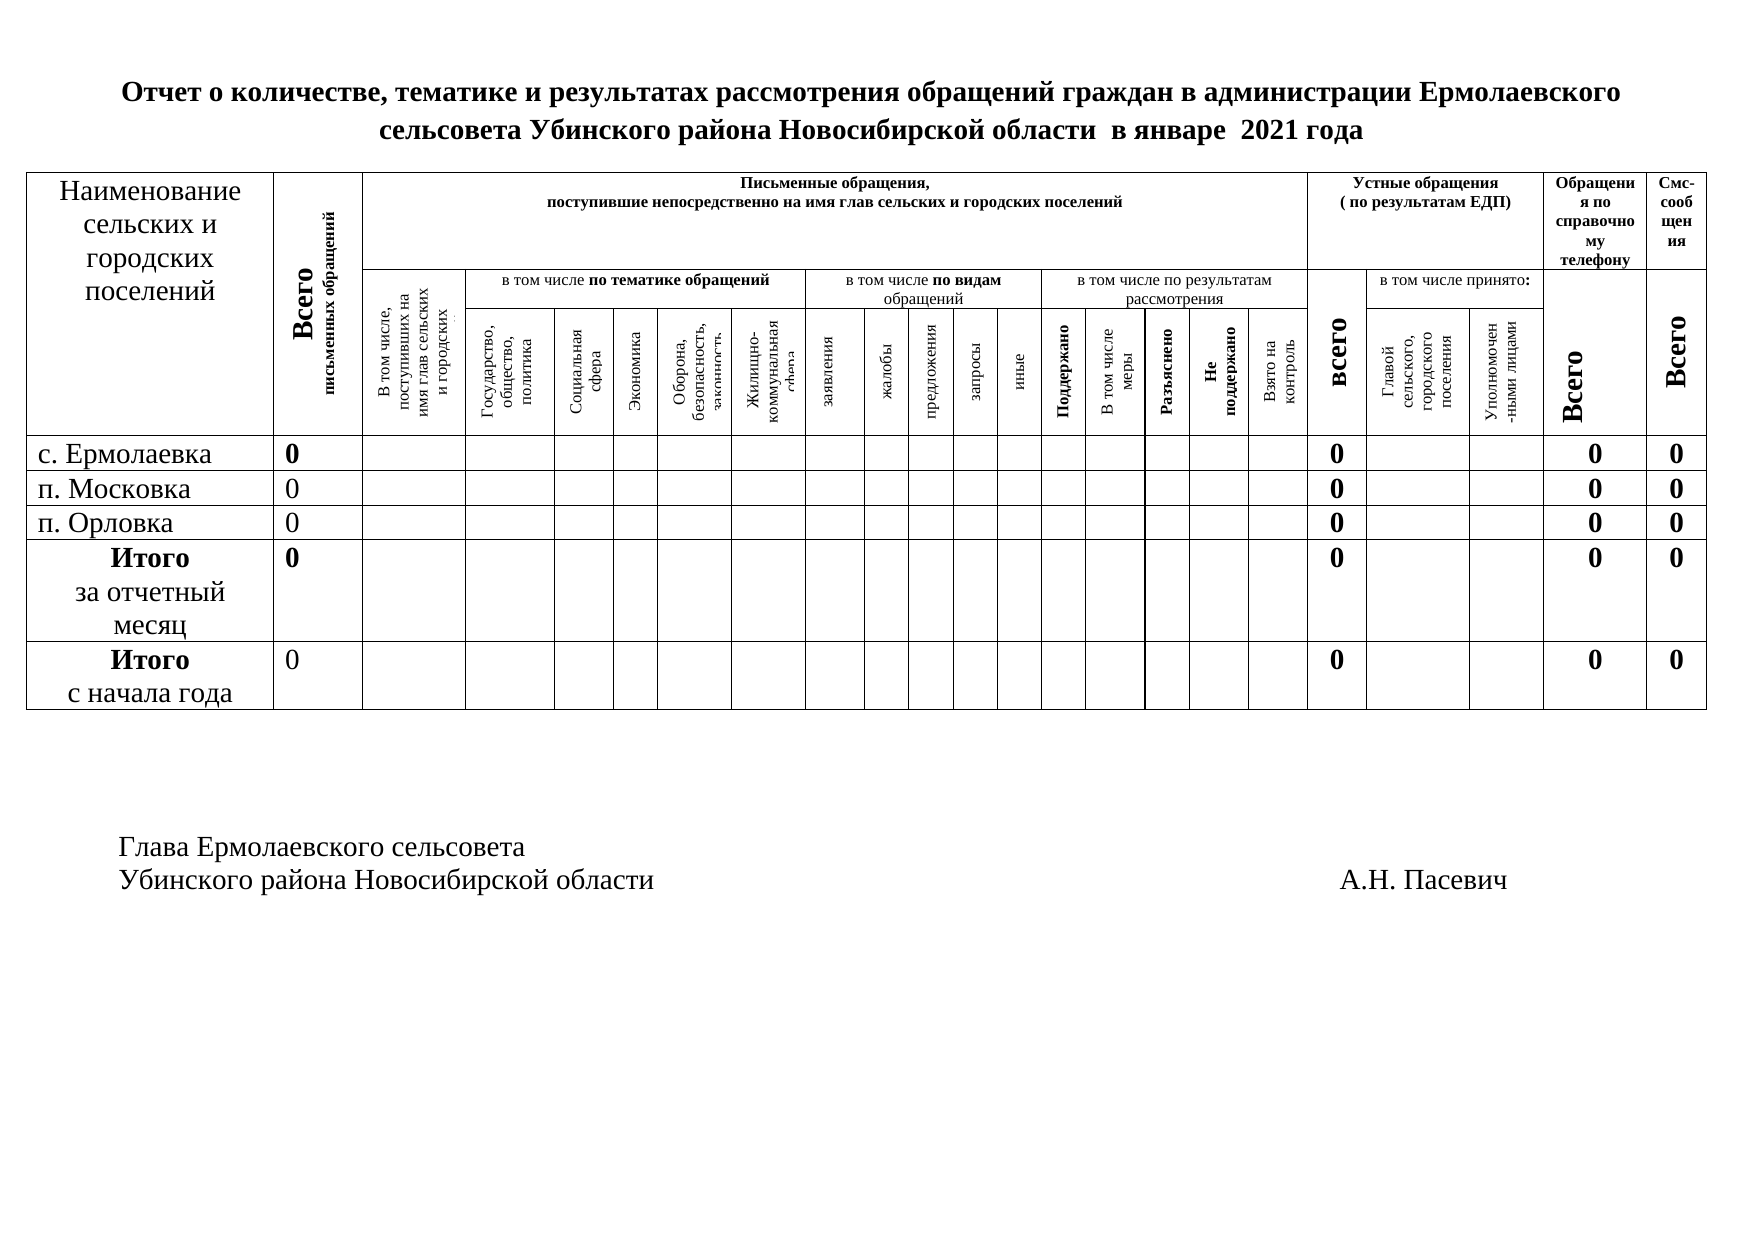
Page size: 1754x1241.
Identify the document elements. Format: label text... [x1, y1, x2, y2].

table_cell [1086, 471, 1144, 504]
table_cell 0 [1647, 471, 1706, 504]
table_cell [658, 471, 731, 504]
table_cell [658, 540, 731, 641]
table_cell п. Орловка [27, 506, 273, 539]
table_cell [909, 436, 953, 470]
text Глава Ермолаевского сельсовета [118, 829, 1636, 862]
table_cell [466, 436, 554, 470]
table_cell [909, 471, 953, 504]
table_cell [1086, 506, 1144, 539]
table_cell [1249, 436, 1307, 470]
table_cell Социальная сфера [555, 309, 613, 435]
table_header Наименование сельских и городских поселений [27, 173, 273, 435]
table_cell [732, 506, 805, 539]
table_cell 0 [274, 436, 362, 470]
table_cell [1042, 471, 1085, 504]
table_cell [865, 642, 908, 709]
table_cell 0 [1647, 436, 1706, 470]
table_cell [1249, 642, 1307, 709]
table_cell [1470, 506, 1543, 539]
table_cell 0 [1308, 471, 1366, 504]
table_cell [1190, 642, 1248, 709]
table_cell 0 [274, 540, 362, 641]
table_cell [614, 436, 657, 470]
text Убинского района Новосибирской области А.Н. Пасевич [118, 862, 1636, 896]
table_cell в том числе по результатам рассмотрения [1042, 270, 1307, 308]
table_cell [466, 540, 554, 641]
table_cell [363, 540, 465, 641]
table_cell [1367, 471, 1469, 504]
table_cell 0 [1647, 540, 1706, 641]
table_cell [806, 436, 864, 470]
table_cell Итого за отчетный месяц [27, 540, 273, 641]
table_cell [865, 540, 908, 641]
table_cell [1146, 471, 1189, 504]
table_cell в том числе по тематике обращений [466, 270, 805, 308]
table_cell [732, 436, 805, 470]
table_cell [865, 436, 908, 470]
table_cell [732, 540, 805, 641]
table_cell [1042, 642, 1085, 709]
table_cell В том числе меры приняты [1086, 309, 1144, 435]
table_cell [909, 540, 953, 641]
table_cell Главой сельского, городского поселения [1367, 309, 1469, 435]
table_cell Жилищно-коммунальная сфера [732, 309, 805, 435]
table_cell [998, 642, 1041, 709]
table_cell [1042, 540, 1085, 641]
table_cell [1249, 540, 1307, 641]
table_cell 0 [1308, 642, 1366, 709]
table_cell [1146, 540, 1189, 641]
table_cell [555, 436, 613, 470]
text Отчет о количестве, тематике и результатах рассмотрения обращений граждан в администрации Ермолаевского сельсовета Убинского района Новосибирской области в январе 2021 года [118, 74, 1624, 146]
table_cell [1367, 436, 1469, 470]
table_cell [363, 471, 465, 504]
table_cell 0 [1544, 540, 1646, 641]
table_cell [1367, 540, 1469, 641]
table_cell [954, 436, 997, 470]
table_cell [614, 471, 657, 504]
table_cell [1190, 506, 1248, 539]
table_cell [658, 506, 731, 539]
table_cell [1042, 506, 1085, 539]
table_cell 0 [1544, 506, 1646, 539]
table_cell [1249, 506, 1307, 539]
table_cell [1470, 436, 1543, 470]
table_cell [555, 540, 613, 641]
table_cell В том числе, поступивших на имя глав сельских и городских поселений [363, 270, 465, 435]
table_cell [658, 436, 731, 470]
table_cell [1086, 642, 1144, 709]
table_cell [1190, 471, 1248, 504]
table_cell [466, 471, 554, 504]
table_cell Взято на контроль [1249, 309, 1307, 435]
table_cell [806, 471, 864, 504]
table_header Письменные обращения, поступившие непосредственно на имя глав сельских и городских поселений [363, 173, 1307, 269]
table_cell п. Московка [27, 471, 273, 504]
table_cell Итого с начала года [27, 642, 273, 709]
table_cell Экономика [614, 309, 657, 435]
table_cell в том числе по видам обращений [806, 270, 1041, 308]
table_cell 0 [274, 471, 362, 504]
table_cell 0 [1647, 506, 1706, 539]
table_header Всего письменных обращений [274, 173, 362, 435]
table_cell [1146, 642, 1189, 709]
table_cell 0 [1544, 471, 1646, 504]
table_cell 0 [274, 642, 362, 709]
table_cell [998, 506, 1041, 539]
table_cell всего [1308, 270, 1366, 435]
table_cell [1146, 436, 1189, 470]
table_cell [998, 436, 1041, 470]
table_cell [1367, 642, 1469, 709]
table_cell [363, 506, 465, 539]
table_cell предложения [909, 309, 953, 435]
table_header Обращения по справочному телефону [1544, 173, 1646, 269]
table_cell [363, 642, 465, 709]
table_cell [1146, 506, 1189, 539]
table_cell 0 [1544, 642, 1646, 709]
table_cell запросы [954, 309, 997, 435]
table_cell [732, 642, 805, 709]
table_cell 0 [1647, 642, 1706, 709]
table_cell Всего [1647, 270, 1706, 435]
table_cell [954, 540, 997, 641]
table_cell заявления [806, 309, 864, 435]
table_cell [614, 642, 657, 709]
table_cell [1190, 436, 1248, 470]
table_cell [954, 642, 997, 709]
table_cell [1470, 642, 1543, 709]
table_cell Поддержано [1042, 309, 1085, 435]
table_cell [466, 642, 554, 709]
table_cell в том числе принято: [1367, 270, 1543, 308]
table_cell [1470, 540, 1543, 641]
table_cell [363, 436, 465, 470]
table_cell [909, 642, 953, 709]
table_cell [1086, 436, 1144, 470]
table_cell Уполномочен-ными лицами [1470, 309, 1543, 435]
table_header Смс-сообщения [1647, 173, 1706, 269]
table_cell жалобы [865, 309, 908, 435]
table_cell [614, 540, 657, 641]
table_cell Не поддержано [1190, 309, 1248, 435]
table_cell 0 [1308, 506, 1366, 539]
table_cell [954, 471, 997, 504]
table_cell [614, 506, 657, 539]
table_cell 0 [1308, 436, 1366, 470]
table_cell 0 [1544, 436, 1646, 470]
table_cell [1249, 471, 1307, 504]
table_cell [555, 471, 613, 504]
table_cell [806, 642, 864, 709]
table_cell [865, 506, 908, 539]
table_cell [806, 540, 864, 641]
table_cell Разъяснено [1146, 309, 1189, 435]
table_cell [865, 471, 908, 504]
table_cell 0 [1308, 540, 1366, 641]
table_cell 0 [274, 506, 362, 539]
table_cell [1367, 506, 1469, 539]
table_cell [1190, 540, 1248, 641]
table_cell [658, 642, 731, 709]
table_cell [555, 642, 613, 709]
table_cell [998, 471, 1041, 504]
table_cell [1086, 540, 1144, 641]
table_cell [555, 506, 613, 539]
table_header Устные обращения ( по результатам ЕДП) [1308, 173, 1543, 269]
table_cell [909, 506, 953, 539]
table_cell с. Ермолаевка [27, 436, 273, 470]
table_cell Государство, общество, политика [466, 309, 554, 435]
table_cell Всего [1544, 270, 1646, 435]
table_cell [1042, 436, 1085, 470]
table_cell [466, 506, 554, 539]
table_cell [732, 471, 805, 504]
table_cell иные [998, 309, 1041, 435]
table_cell [954, 506, 997, 539]
table_cell [998, 540, 1041, 641]
table_cell Оборона, безопасность, законность [658, 309, 731, 435]
table_cell [806, 506, 864, 539]
table_cell [1470, 471, 1543, 504]
